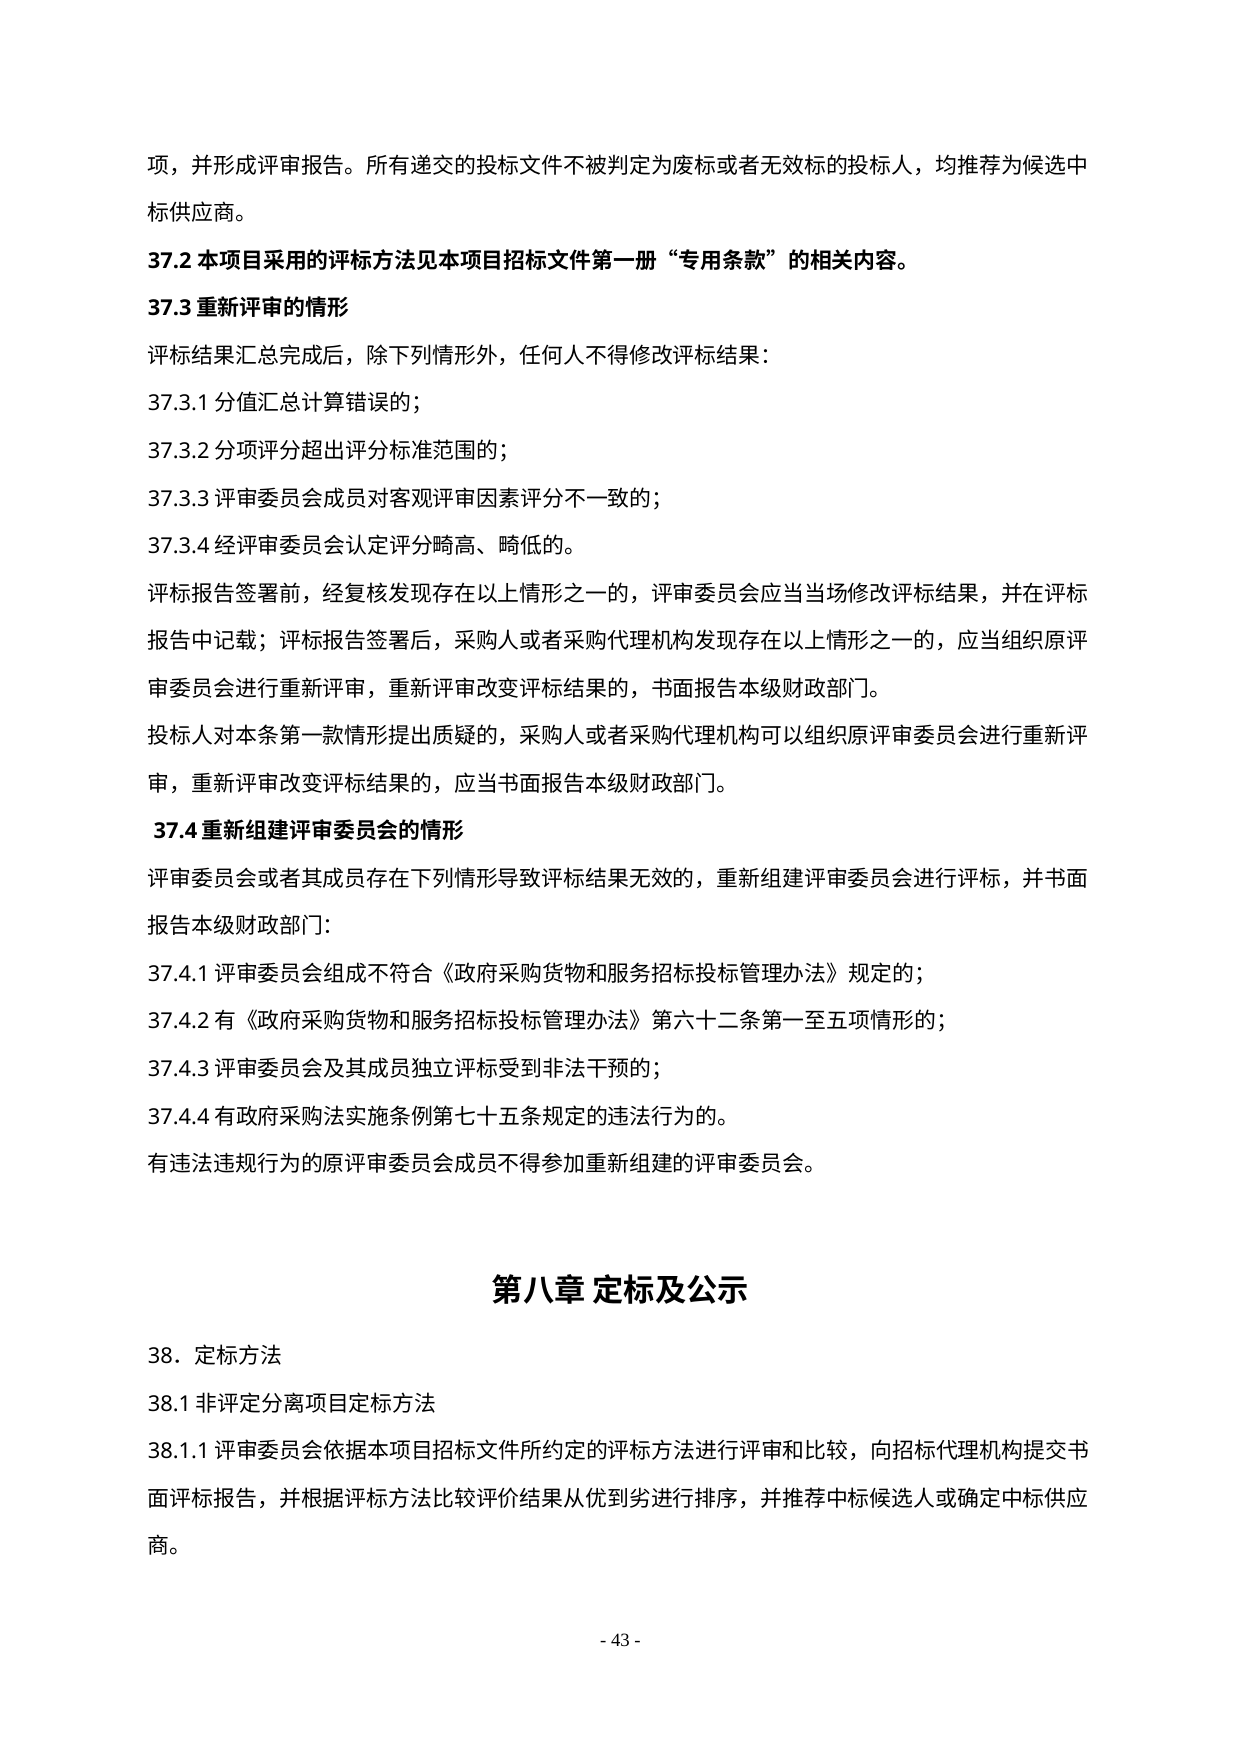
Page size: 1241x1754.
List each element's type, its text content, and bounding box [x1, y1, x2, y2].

text 38.1.1评审委员会依据本项目招标文件所约定的评标方法进行评审和比较，向招标代理机构提交书面评标报告，并根据评标方法比较评价结果从优到劣进行排序，并推荐中标候选人或确定中标供应商。 [148, 1433, 1092, 1560]
text 评标报告签署前，经复核发现存在以上情形之一的，评审委员会应当当场修改评标结果，并在评标报告中记载；评标报告签署后，采购人或者采购代理机构发现存在以上情形之一的，应当组织原评审委员会进行重新评审，重新评审改变评标结果的，书面报告本级财政部门。 [148, 576, 1092, 702]
text 37.4.1评审委员会组成不符合《政府采购货物和服务招标投标管理办法》规定的； [148, 956, 1092, 988]
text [148, 148, 1092, 227]
text 有违法违规行为的原评审委员会成员不得参加重新组建的评审委员会。 [148, 1146, 1092, 1178]
text 37.3.2分项评分超出评分标准范围的； [148, 433, 1092, 465]
text 37.4.3评审委员会及其成员独立评标受到非法干预的； [148, 1051, 1092, 1083]
text 37.3.4经评审委员会认定评分畸高、畸低的。 [148, 528, 1092, 560]
text 37.3.3评审委员会成员对客观评审因素评分不一致的； [148, 481, 1092, 512]
text 投标人对本条第一款情形提出质疑的，采购人或者采购代理机构可以组织原评审委员会进行重新评审，重新评审改变评标结果的，应当书面报告本级财政部门。 [148, 718, 1092, 797]
text 评标结果汇总完成后，除下列情形外，任何人不得修改评标结果： [148, 338, 1092, 369]
text 37.3重新评审的情形 [148, 290, 1092, 322]
text 38.1非评定分离项目定标方法 [148, 1386, 1092, 1417]
text 37.2 本项目采用的评标方法见本项目招标文件第一册“专用条款”的相关内容。 [148, 243, 1092, 274]
subtitle 第八章 定标及公示 [148, 1266, 1092, 1311]
text 37.4重新组建评审委员会的情形 [148, 813, 1092, 845]
text 评审委员会或者其成员存在下列情形导致评标结果无效的，重新组建评审委员会进行评标，并书面报告本级财政部门： [148, 861, 1092, 940]
text 37.4.4有政府采购法实施条例第七十五条规定的违法行为的。 [148, 1099, 1092, 1131]
text 37.4.2有《政府采购货物和服务招标投标管理办法》第六十二条第一至五项情形的； [148, 1003, 1092, 1035]
text 37.3.1分值汇总计算错误的； [148, 385, 1092, 417]
text 38．定标方法 [148, 1338, 1092, 1370]
